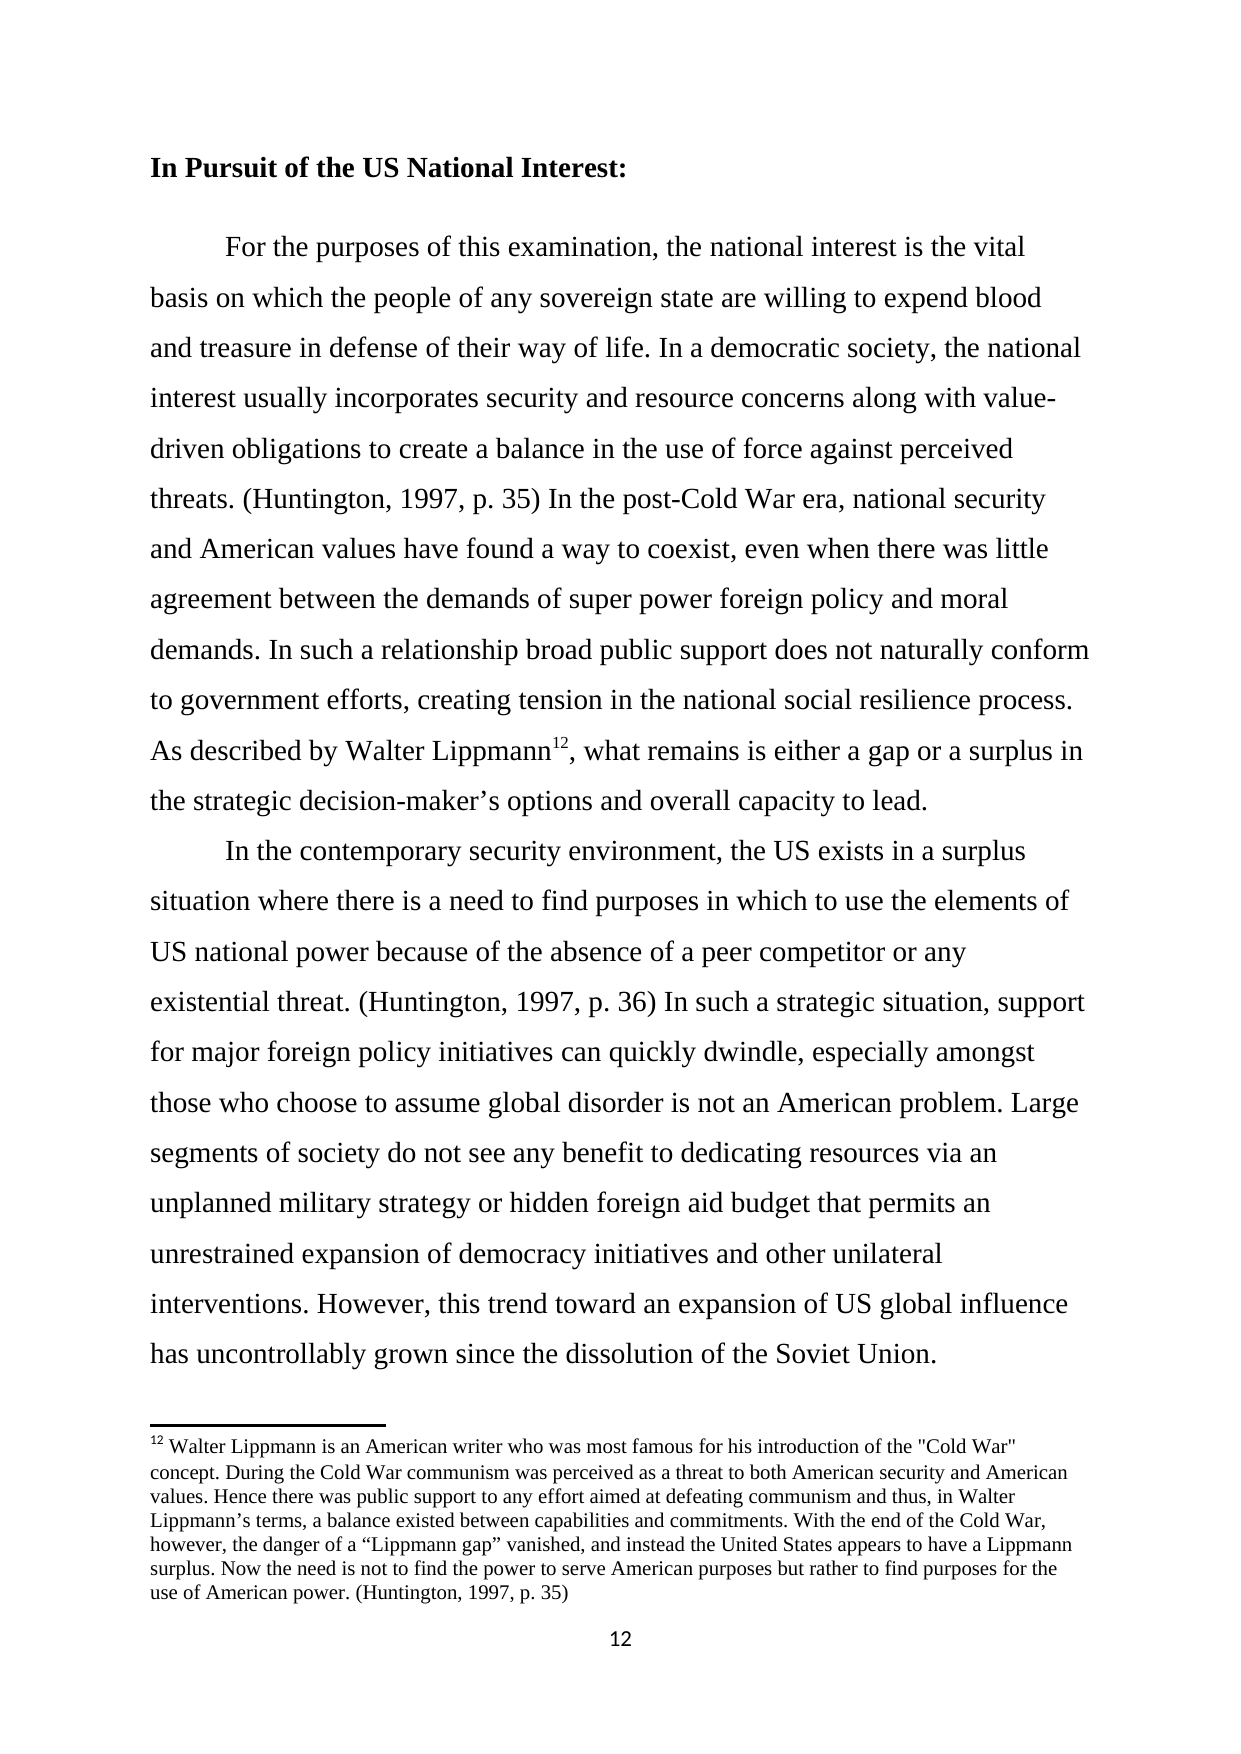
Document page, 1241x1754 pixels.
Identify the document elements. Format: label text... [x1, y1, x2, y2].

text In the contemporary security environment, the US exists in a surplus situation where there is a need to find purposes in which to use the elements of US national power because of the absence of a peer competitor or any existential threat. In such a strategic situation, support for major foreign policy initiatives can quickly dwindle, especially amongst those who choose to assume global disorder is not an American problem. Large segments of society do not see any benefit to dedicating resources via an unplanned military strategy or hidden foreign aid budget that permits an unrestrained expansion of democracy initiatives and other unilateral interventions. However, this trend toward an expansion of US global influence has uncontrollably grown since the dissolution of the Soviet Union. [150, 833, 1090, 1370]
text For the purposes of this examination, the national interest is the vital basis on which the people of any sovereign state are willing to expend blood and treasure in defense of their way of life. In a democratic society, the national interest usually incorporates security and resource concerns along with value-driven obligations to create a balance in the use of force against perceived threats. In the post-Cold War era, national security and American values have found a way to coexist, even when there was little agreement between the demands of super power foreign policy and moral demands. In such a relationship broad public support does not naturally conform to government efforts, creating tension in the national social resilience process. As described by Walter Lippmann, what remains is either a gap or a surplus in the strategic decision-maker’s options and overall capacity to lead. [150, 229, 1090, 816]
text In Pursuit of the US National Interest: [150, 150, 1090, 183]
